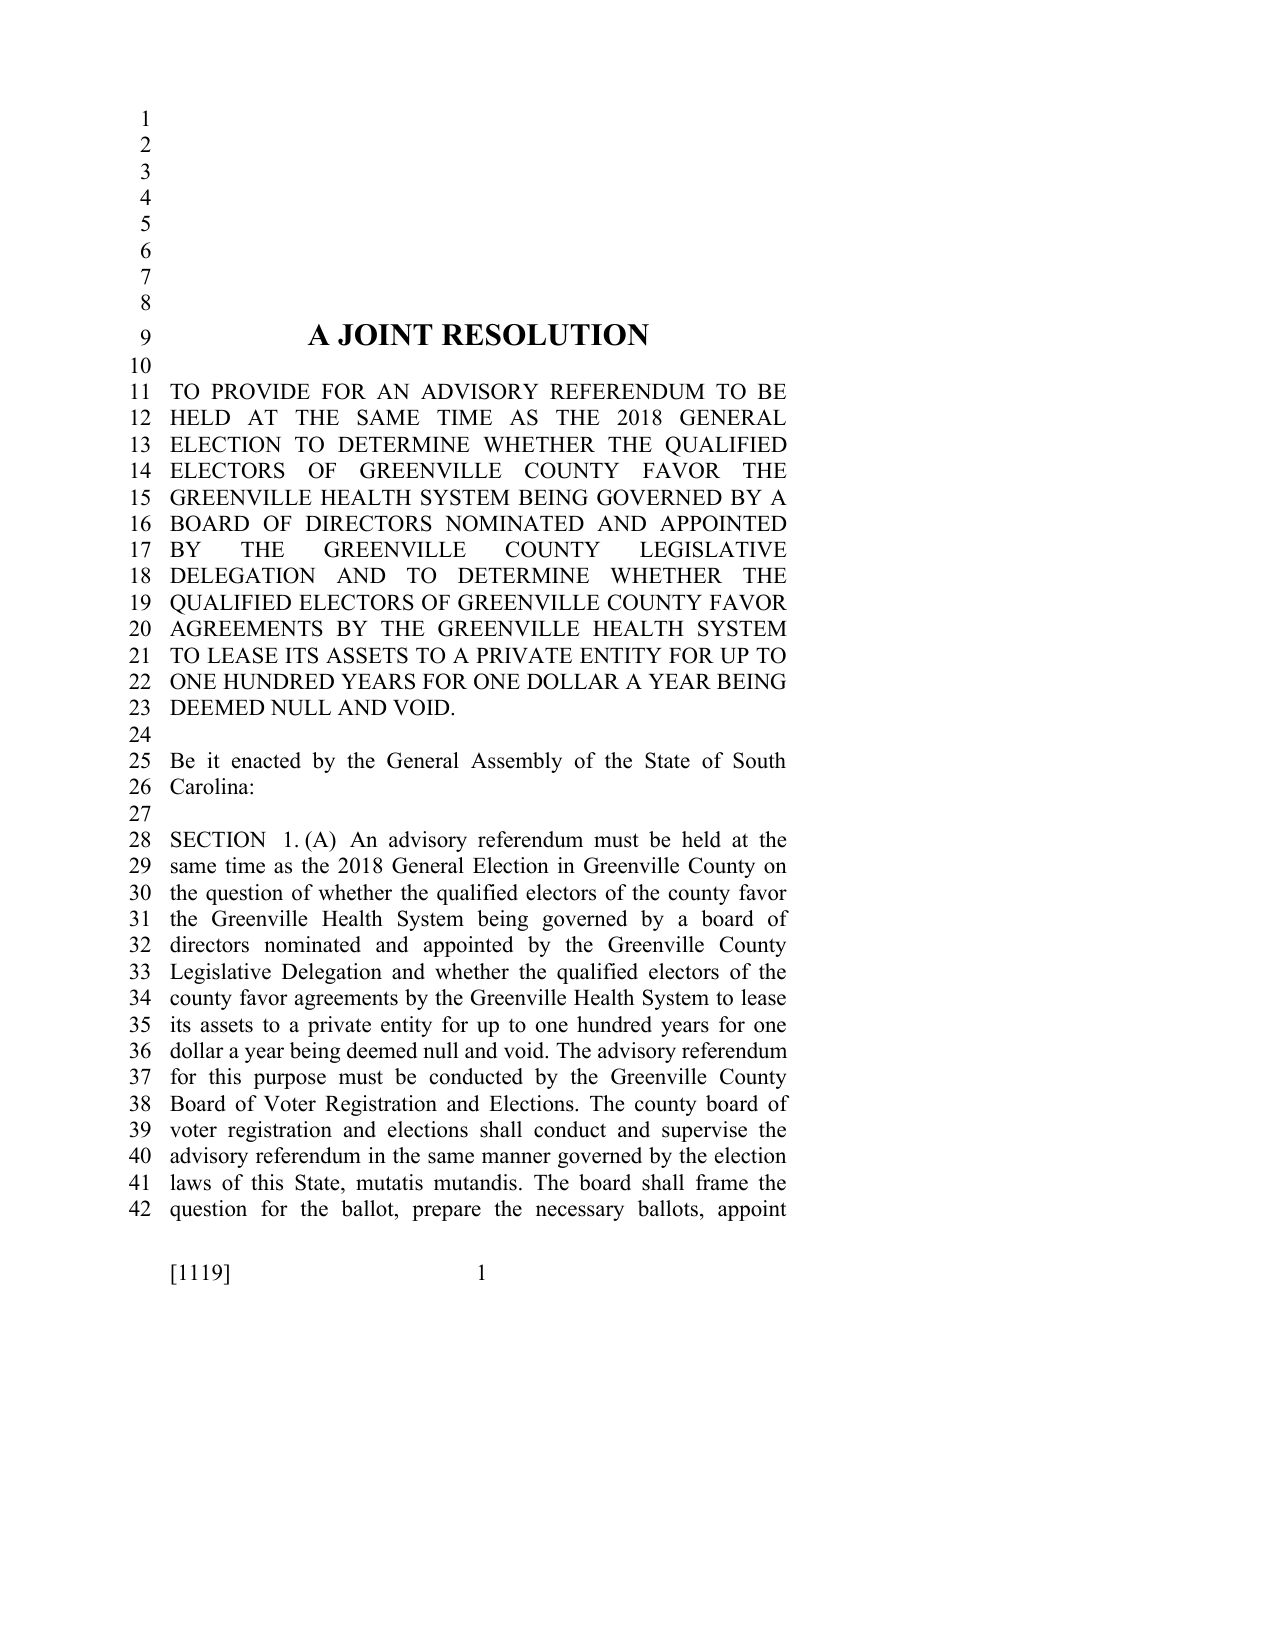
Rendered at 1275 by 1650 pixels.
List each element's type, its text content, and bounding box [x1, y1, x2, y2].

text A JOINT RESOLUTION [169, 316, 787, 352]
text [169, 826, 787, 1221]
text Be it enacted by the General Assembly of the State of South Carolina: [169, 747, 787, 800]
text TO PROVIDE FOR AN ADVISORY REFERENDUM TO BE HELD AT THE SAME TIME AS THE 2018 GENERAL ELECTION TO DETERMINE WHETHER THE QUALIFIED ELECTORS OF GREENVILLE COUNTY FAVOR THE GREENVILLE HEALTH SYSTEM BEING GOVERNED BY A BOARD OF DIRECTORS NOMINATED AND APPOINTED BY THE GREENVILLE COUNTY LEGISLATIVE DELEGATION AND TO DETERMINE WHETHER THE QUALIFIED ELECTORS OF GREENVILLE COUNTY FAVOR AGREEMENTS BY THE GREENVILLE HEALTH SYSTEM TO LEASE ITS ASSETS TO A PRIVATE ENTITY FOR UP TO ONE HUNDRED YEARS FOR ONE DOLLAR A YEAR BEING DEEMED NULL AND VOID. [169, 378, 787, 721]
